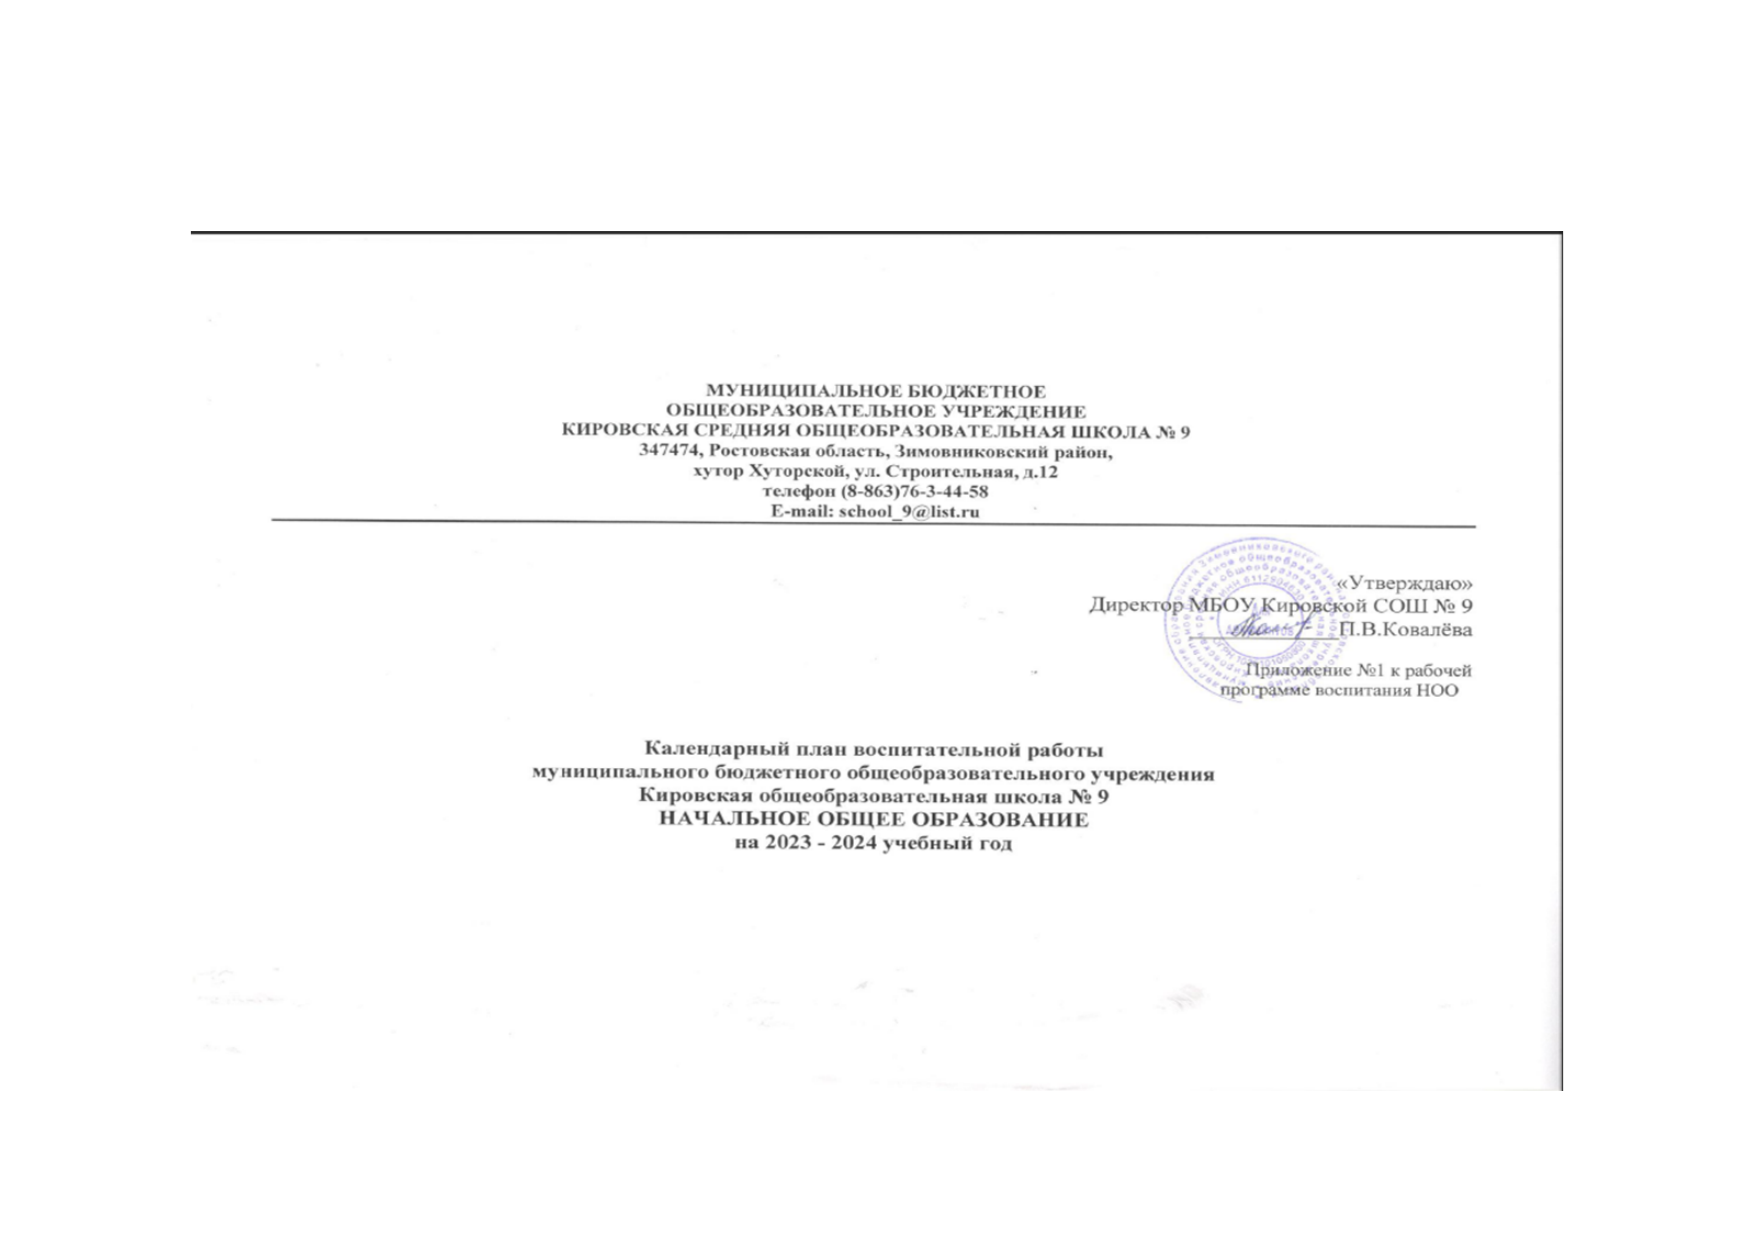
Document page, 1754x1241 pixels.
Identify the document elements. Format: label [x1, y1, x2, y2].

picture [190, 231, 1564, 1091]
